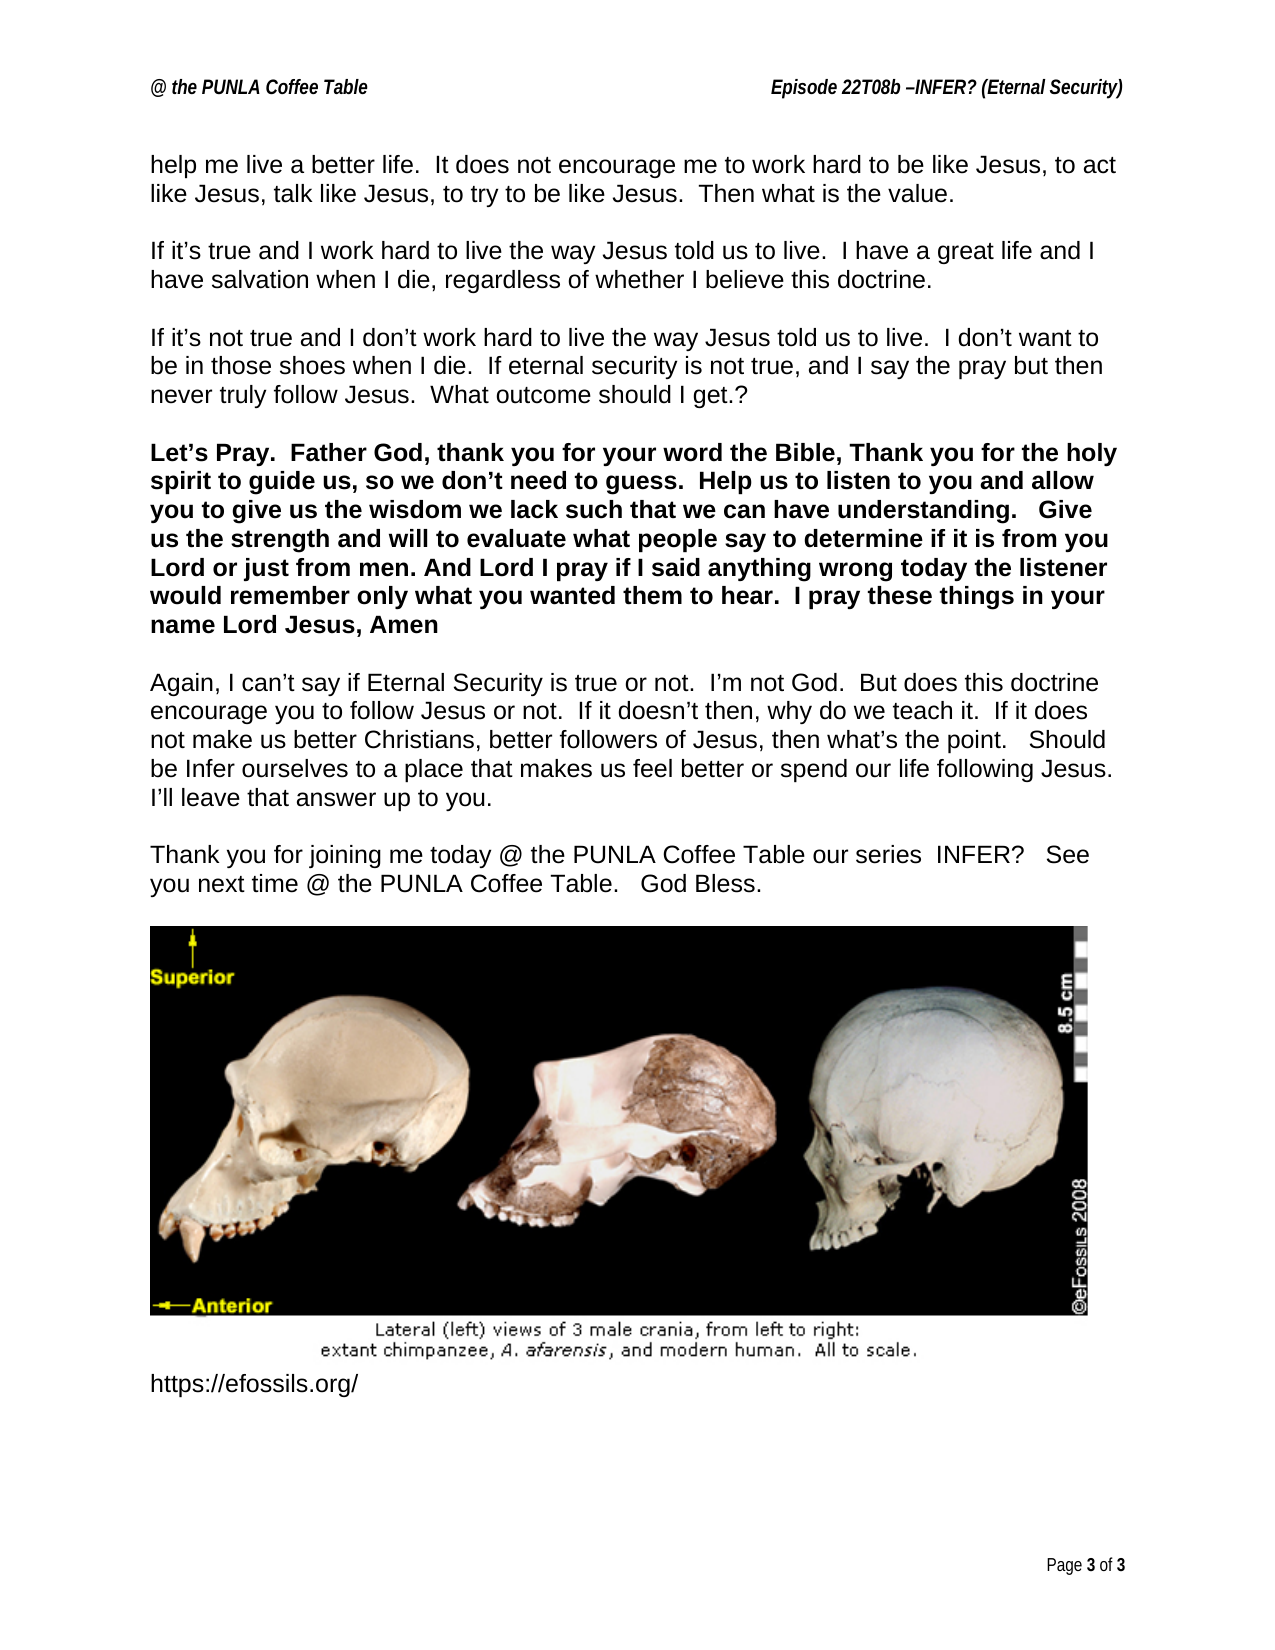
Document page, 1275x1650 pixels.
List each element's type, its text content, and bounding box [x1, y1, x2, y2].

text https://efossils.org/ [150, 1369, 1125, 1398]
list Again, I can’t say if Eternal Security is true or not. I’m not God. But does this doctrine encourage you to follow Jesus or not. If it doesn’t then, why do we teach it. If it does not make us better Christians, better followers of Jesus, then what’s the point. Should be Infer ourselves to a place that makes us feel better or spend our life following Jesus. I’ll leave that answer up to you. [150, 667, 1125, 811]
list Let’s Pray. Father God, thank you for your word the Bible, Thank you for the holy spirit to guide us, so we don’t need to guess. Help us to listen to you and allow you to give us the wisdom we lack such that we can have understanding. Give us the strength and will to evaluate what people say to determine if it is from you Lord or just from men. And Lord I pray if I said anything wrong today the listener would remember only what you wanted them to hear. I pray these things in your name Lord Jesus, Amen [150, 437, 1125, 639]
picture [150, 926, 1088, 1369]
text Thank you for joining me today @ the PUNLA Coffee Table our series INFER? See you next time @ the PUNLA Coffee Table. God Bless. [150, 840, 1125, 897]
list If it’s true and I work hard to live the way Jesus told us to live. I have a great life and I have salvation when I die, regardless of whether I believe this doctrine. [150, 236, 1125, 294]
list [150, 150, 1125, 207]
list If it’s not true and I don’t work hard to live the way Jesus told us to live. I don’t want to be in those shoes when I die. If eternal security is not true, and I say the pray but then never truly follow Jesus. What outcome should I get.? [150, 322, 1125, 409]
